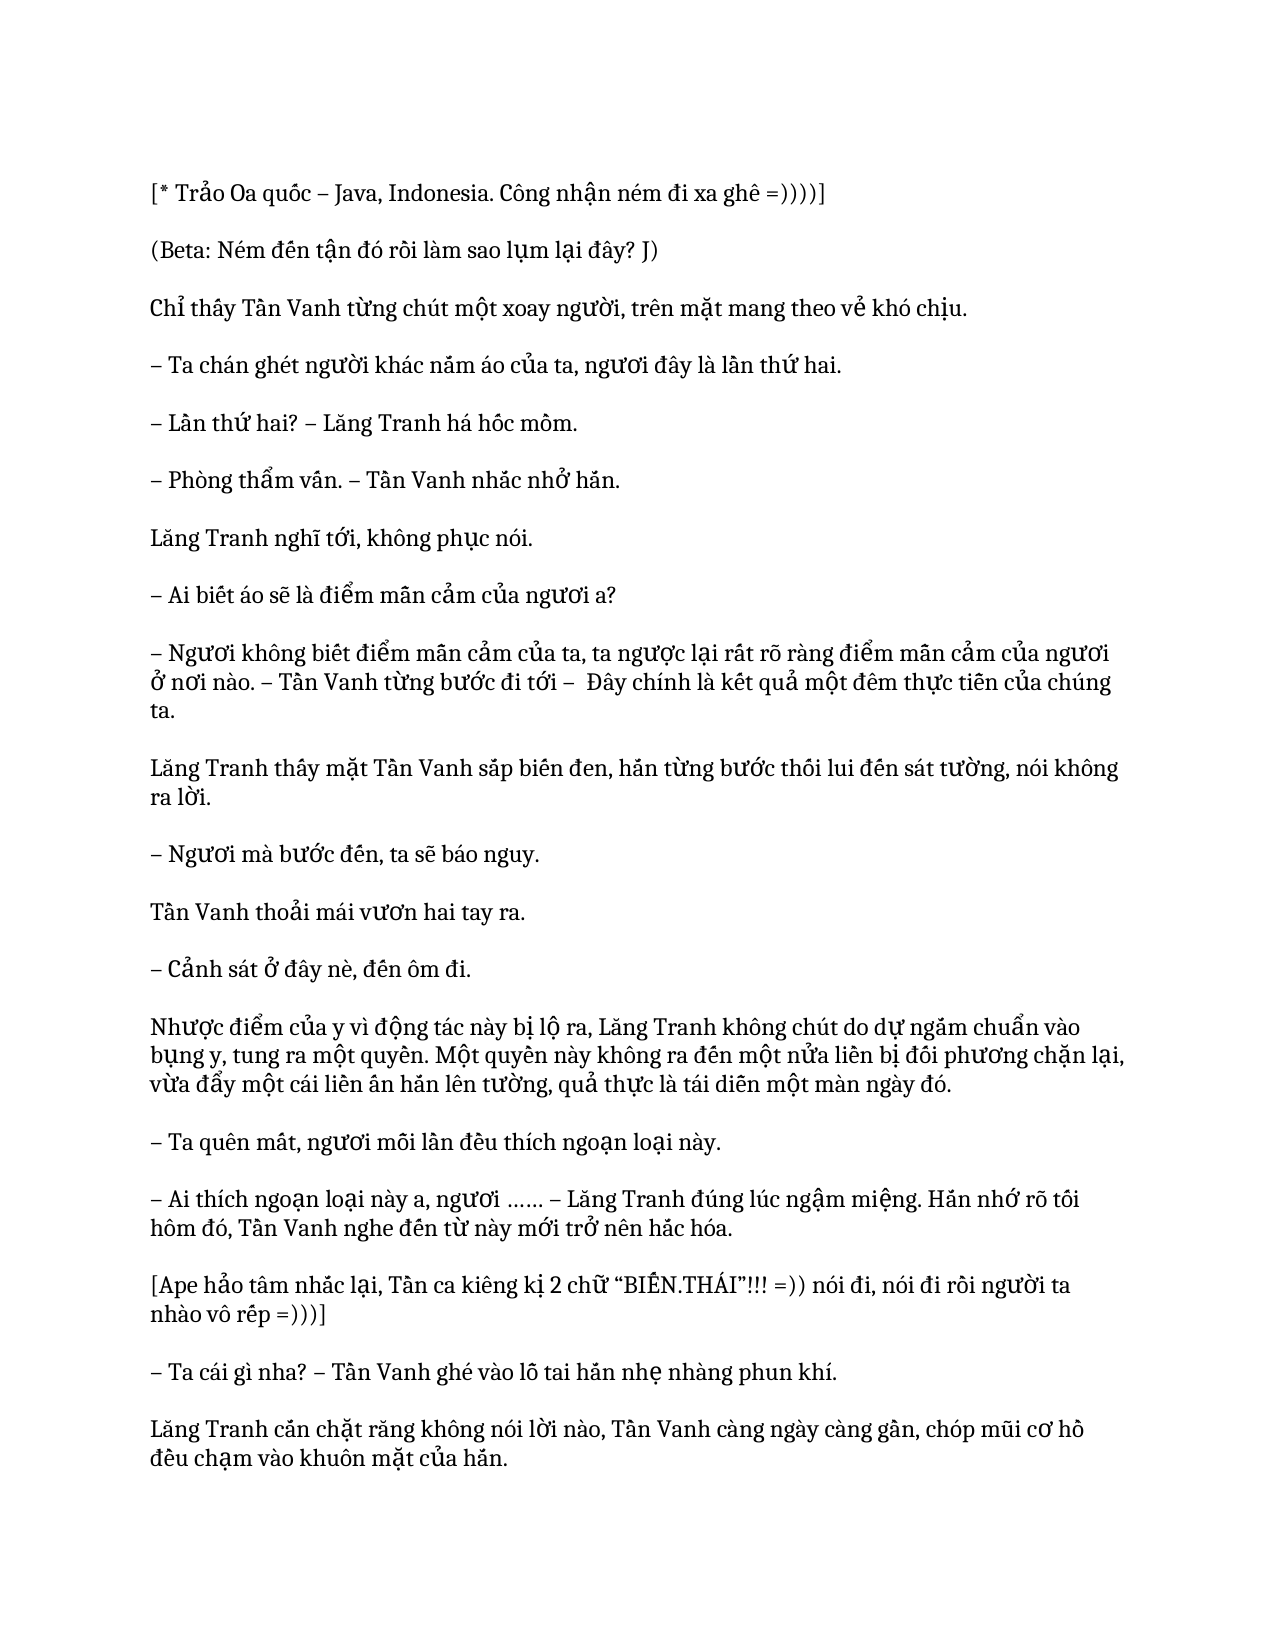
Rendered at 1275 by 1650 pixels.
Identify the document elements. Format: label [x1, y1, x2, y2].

text [150, 150, 1125, 1472]
